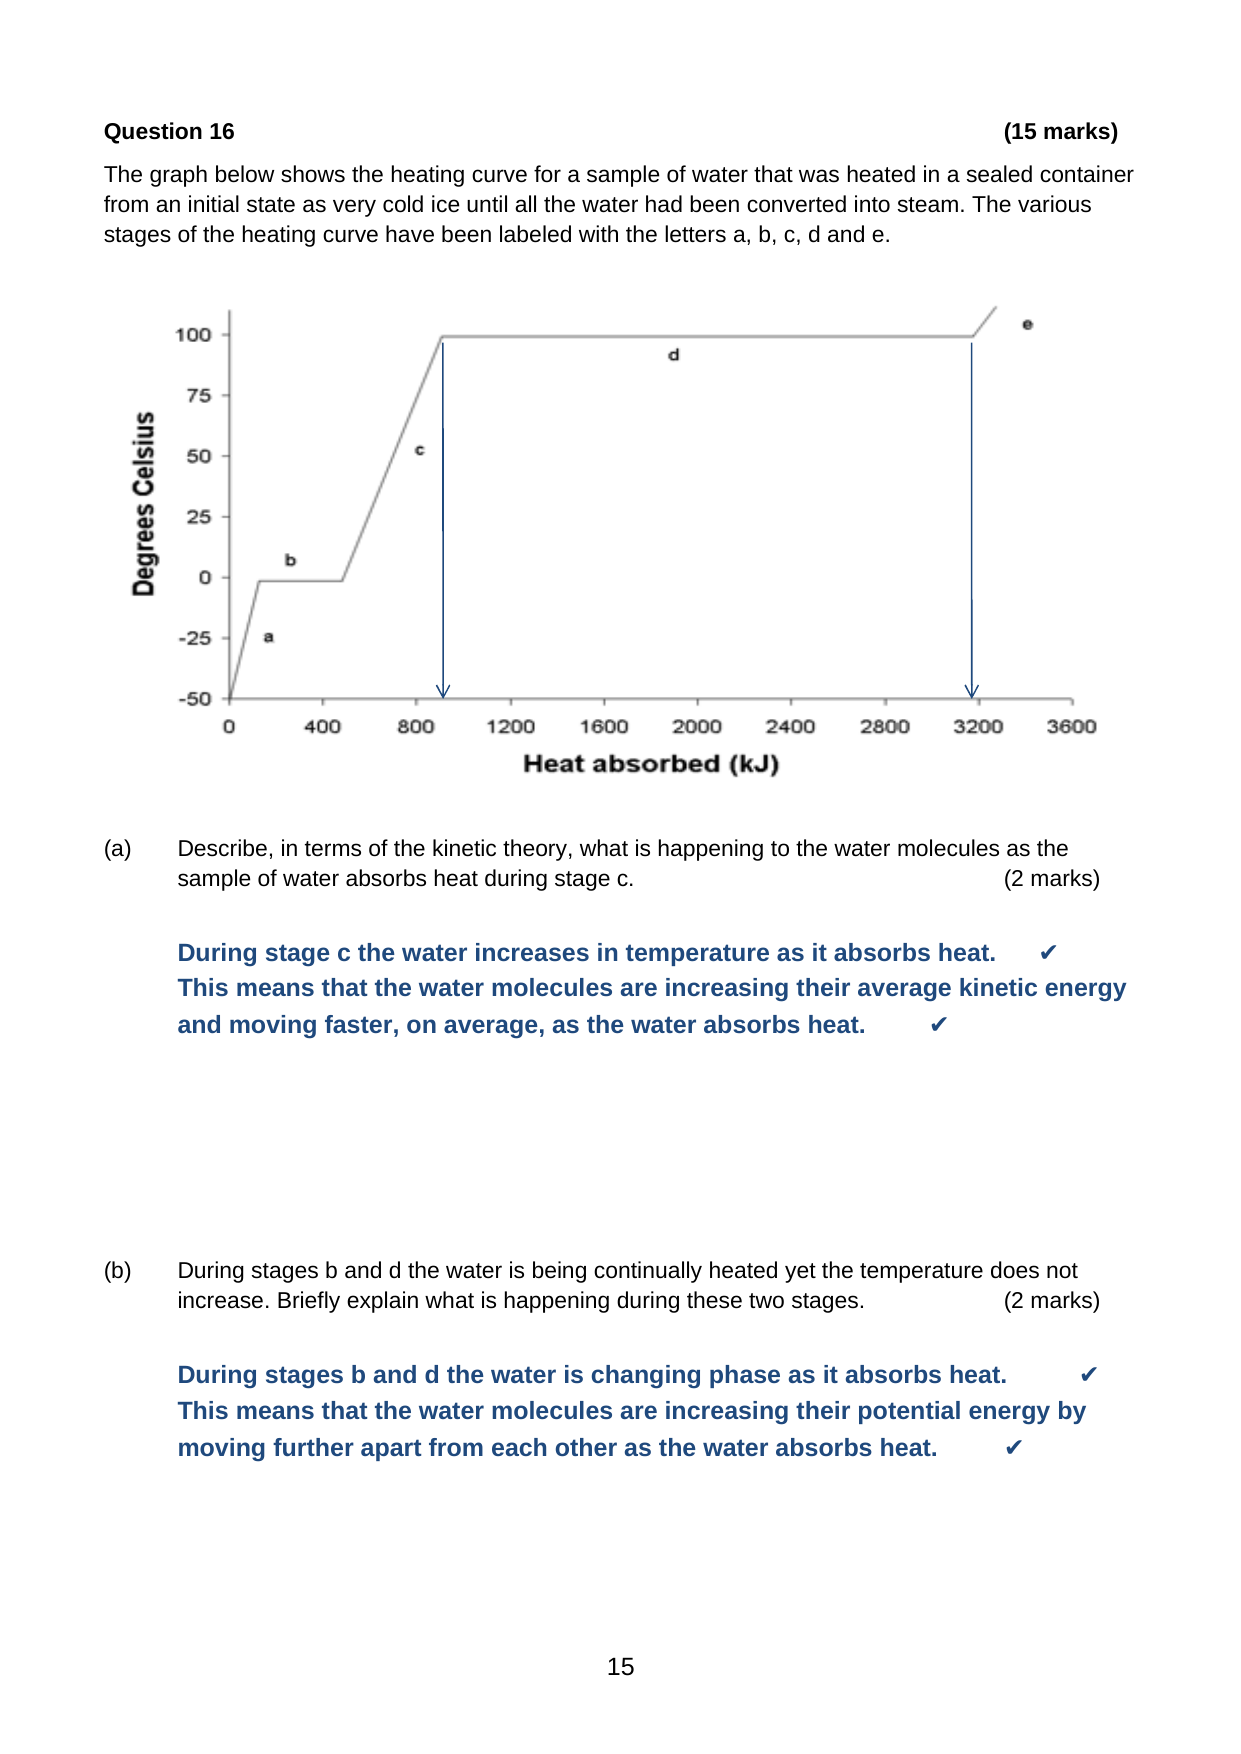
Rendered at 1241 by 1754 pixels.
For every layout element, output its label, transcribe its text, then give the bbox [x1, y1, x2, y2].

text During stage c the water increases in temperature as it absorbs heat. ✔ [103, 934, 1138, 968]
text This means that the water molecules are increasing their average kinetic energy and moving faster, on average, as the water absorbs heat. ✔ [103, 973, 1138, 1041]
text This means that the water molecules are increasing their potential energy by moving further apart from each other as the water absorbs heat. ✔ [103, 1396, 1138, 1463]
text (a) Describe, in terms of the kinetic theory, what is happening to the water molecules as the sample of water absorbs heat during stage c. (2 marks) [103, 835, 1138, 891]
text Question 16 (15 marks) [103, 118, 1138, 144]
text During stages b and d the water is changing phase as it absorbs heat. ✔ [103, 1356, 1138, 1391]
text The graph below shows the heating curve for a sample of water that was heated in a sealed container from an initial state as very cold ice until all the water had been converted into steam. The various stages of the heating curve have been labeled with the letters a, b, c, d and e. [103, 161, 1138, 248]
picture [103, 281, 1117, 801]
text (b) During stages b and d the water is being continually heated yet the temperature does not increase. Briefly explain what is happening during these two stages. (2 marks) [103, 1257, 1138, 1314]
